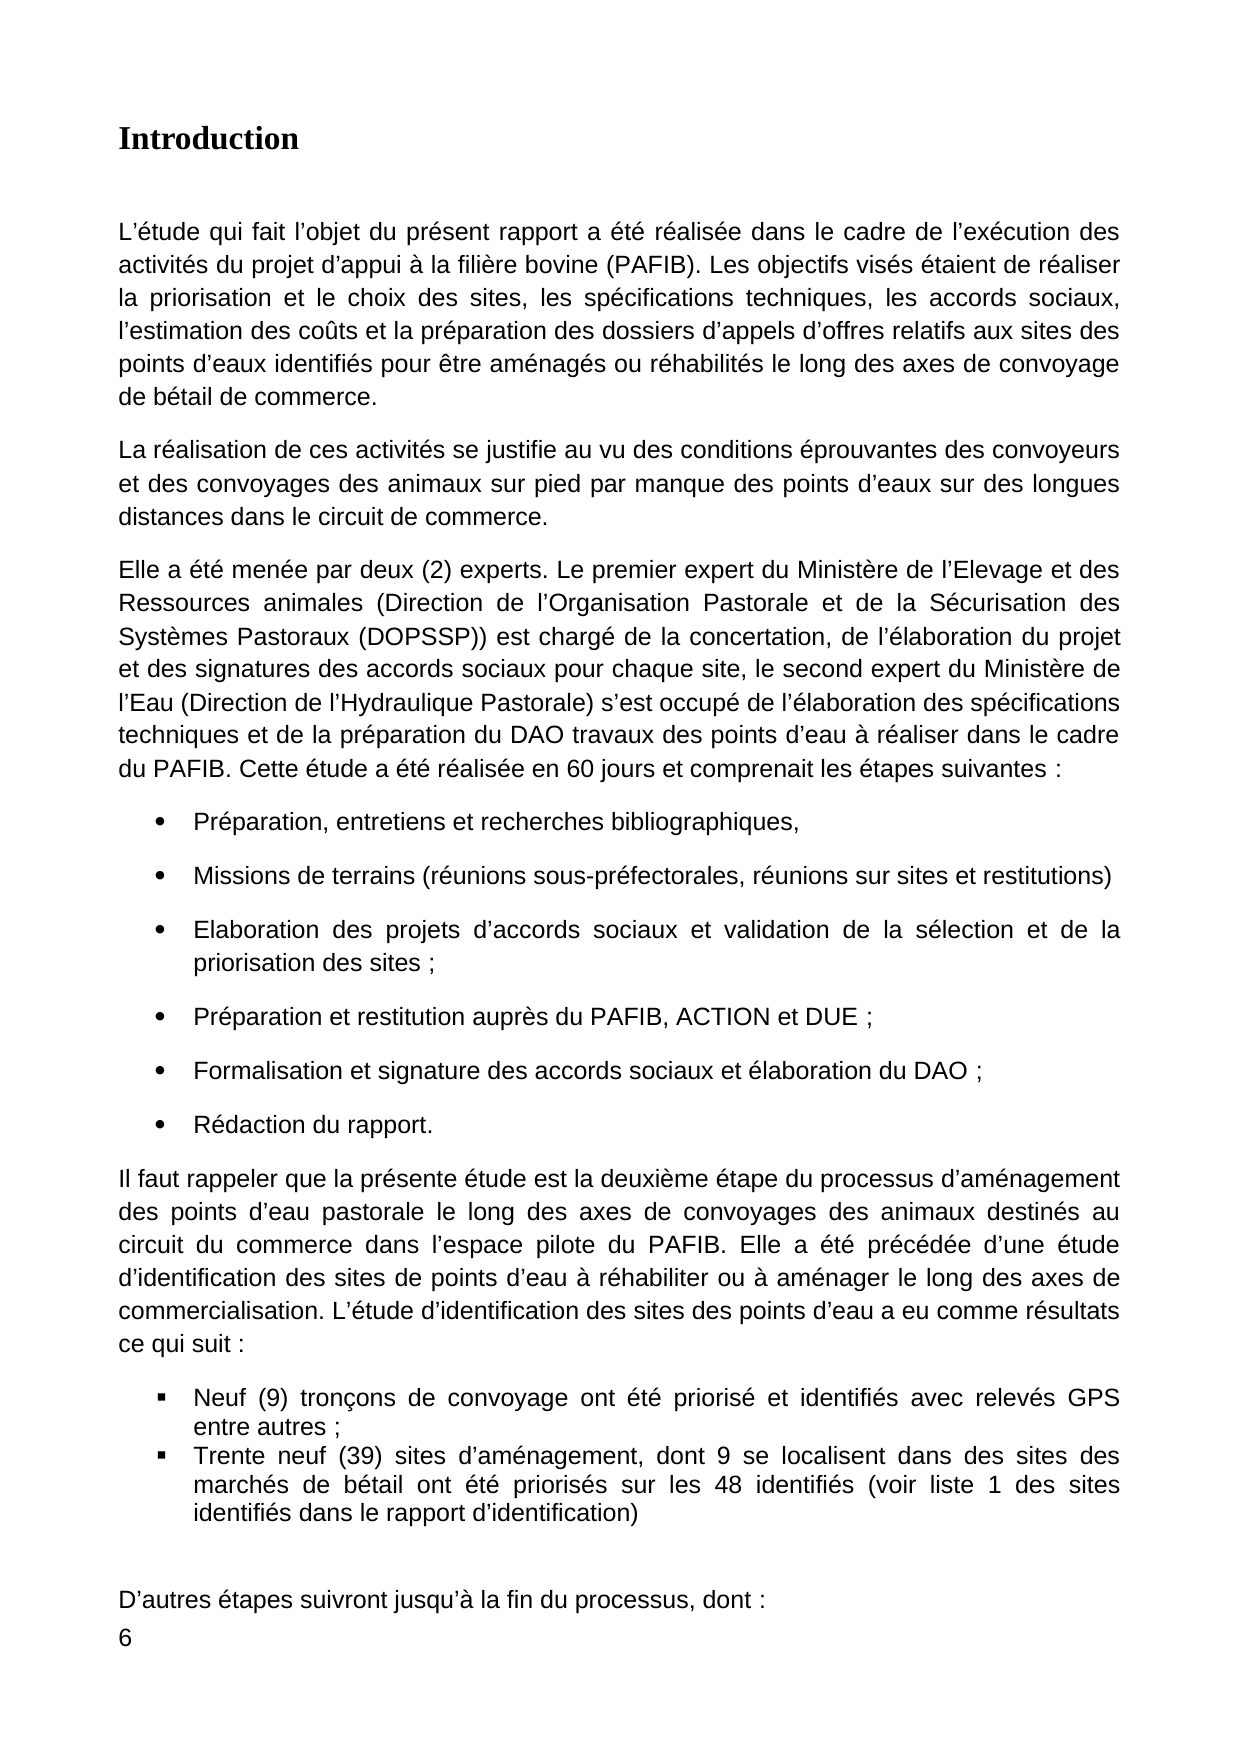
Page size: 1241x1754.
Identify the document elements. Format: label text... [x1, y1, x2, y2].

list Trente neuf (39) sites d’aménagement, dont 9 se localisent dans des sites des marchés de bétail ont été priorisés sur les 48 identifiés (voir liste 1 des sites identifiés dans le rapport d’identification) [156, 1441, 1122, 1527]
list Elaboration des projets d’accords sociaux et validation de la sélection et de la priorisation des sites ; [156, 915, 1122, 977]
list Formalisation et signature des accords sociaux et élaboration du DAO ; [156, 1056, 1122, 1085]
text Elle a été menée par deux (2) experts. Le premier expert du Ministère de l’Elevage et des Ressources animales (Direction de l’Organisation Pastorale et de la Sécurisation des Systèmes Pastoraux (DOPSSP)) est chargé de la concertation, de l’élaboration du projet et des signatures des accords sociaux pour chaque site, le second expert du Ministère de l’Eau (Direction de l’Hydraulique Pastorale) s’est occupé de l’élaboration des spécifications techniques et de la préparation du DAO travaux des points d’eau à réaliser dans le cadre du PAFIB. Cette étude a été réalisée en 60 jours et comprenait les étapes suivantes : [118, 555, 1122, 782]
text Il faut rappeler que la présente étude est la deuxième étape du processus d’aménagement des points d’eau pastorale le long des axes de convoyages des animaux destinés au circuit du commerce dans l’espace pilote du PAFIB. Elle a été précédée d’une étude d’identification des sites de points d’eau à réhabiliter ou à aménager le long des axes de commercialisation. L’étude d’identification des sites des points d’eau a eu comme résultats ce qui suit : [118, 1164, 1122, 1358]
text L’étude qui fait l’objet du présent rapport a été réalisée dans le cadre de l’exécution des activités du projet d’appui à la filière bovine (PAFIB). Les objectifs visés étaient de réaliser la priorisation et le choix des sites, les spécifications techniques, les accords sociaux, l’estimation des coûts et la préparation des dossiers d’appels d’offres relatifs aux sites des points d’eaux identifiés pour être aménagés ou réhabilités le long des axes de convoyage de bétail de commerce. [118, 217, 1122, 410]
list Neuf (9) tronçons de convoyage ont été priorisé et identifiés avec relevés GPS entre autres ; [156, 1383, 1122, 1441]
text La réalisation de ces activités se justifie au vu des conditions éprouvantes des convoyeurs et des convoyages des animaux sur pied par manque des points d’eaux sur des longues distances dans le circuit de commerce. [118, 436, 1122, 530]
subtitle Introduction [118, 118, 1122, 156]
list Préparation, entretiens et recherches bibliographiques, [156, 807, 1122, 836]
list Préparation et restitution auprès du PAFIB, ACTION et DUE ; [156, 1002, 1122, 1031]
list Rédaction du rapport. [156, 1110, 1122, 1139]
text D’autres étapes suivront jusqu’à la fin du processus, dont : [118, 1584, 1122, 1613]
list Missions de terrains (réunions sous-préfectorales, réunions sur sites et restitutions) [156, 861, 1122, 890]
